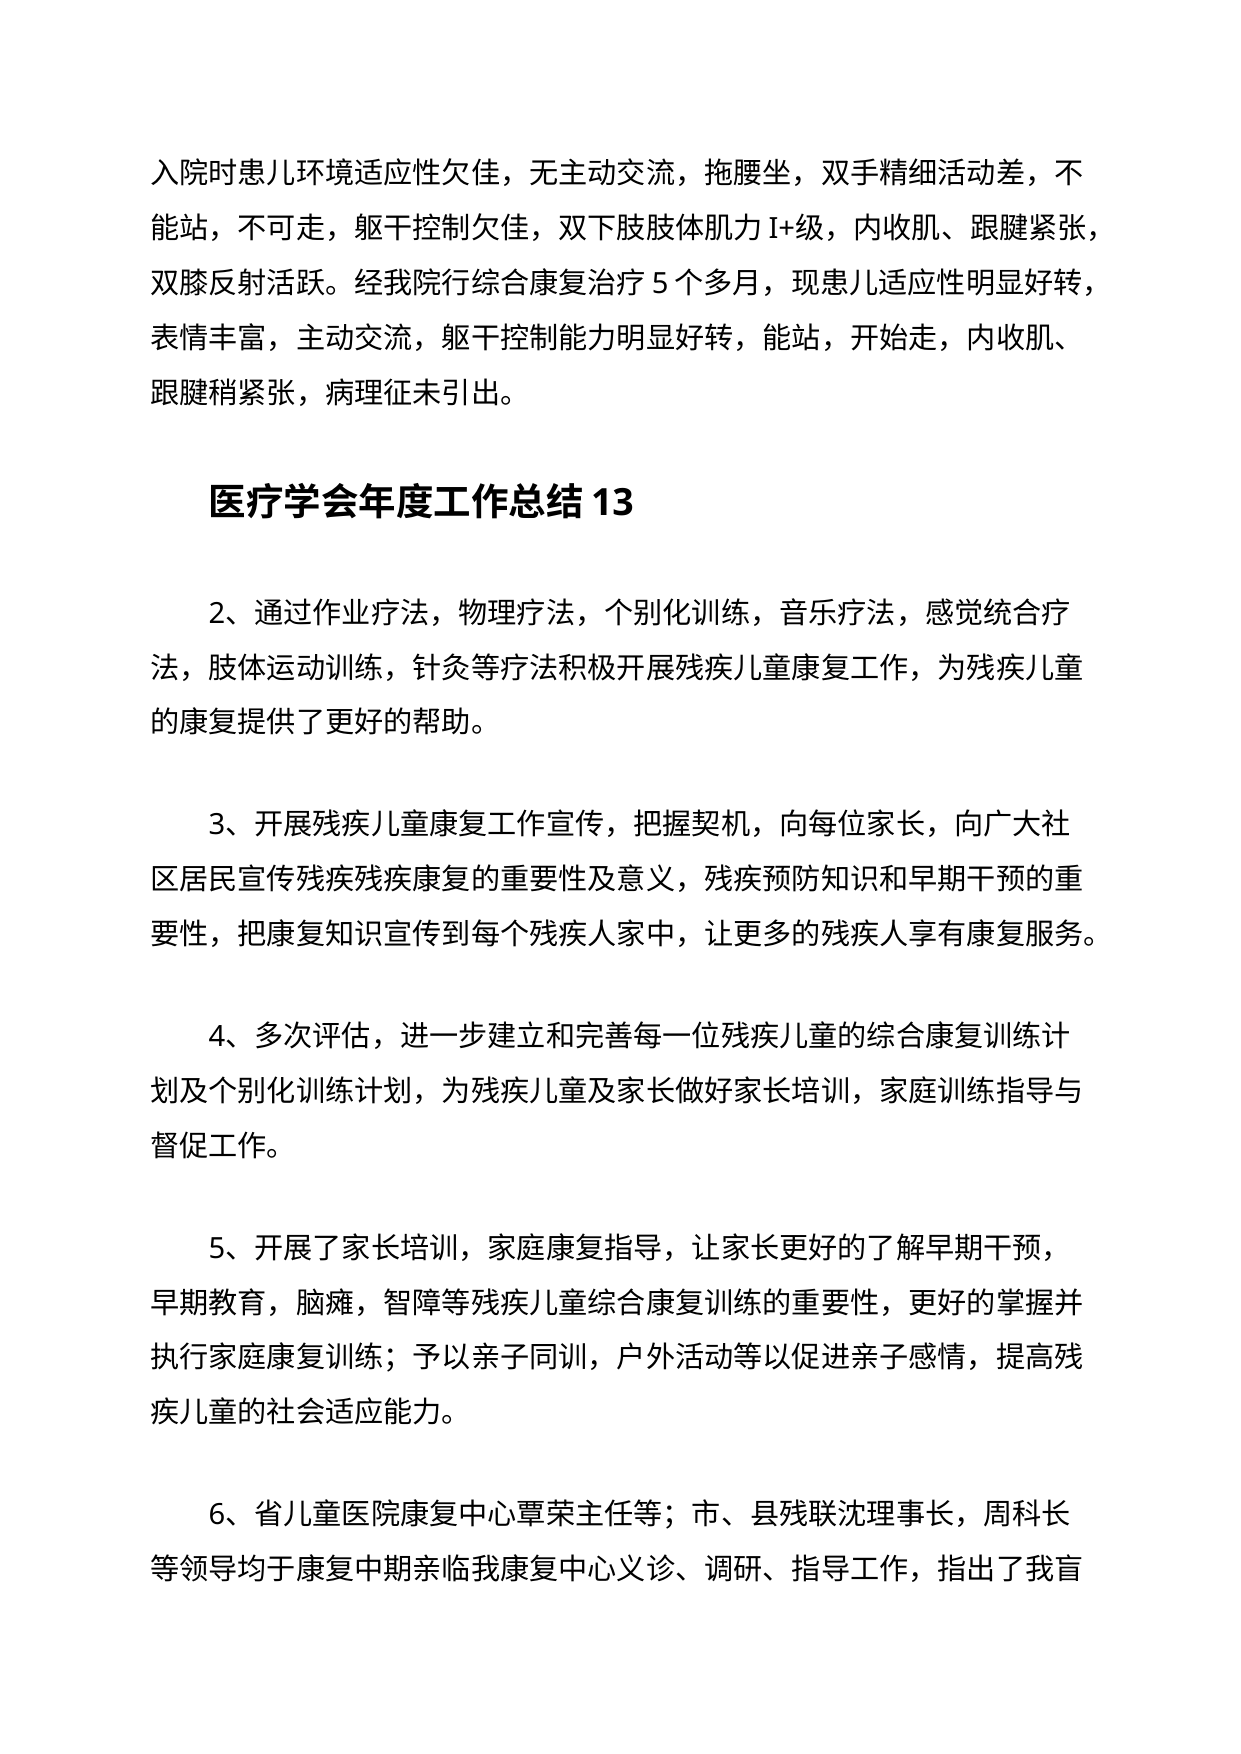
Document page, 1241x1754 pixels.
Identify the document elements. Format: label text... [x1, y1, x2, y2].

text 3、开展残疾儿童康复工作宣传，把握契机，向每位家长，向广大社区居民宣传残疾残疾康复的重要性及意义，残疾预防知识和早期干预的重要性，把康复知识宣传到每个残疾人家中，让更多的残疾人享有康复服务。 [150, 801, 1090, 953]
text 2、通过作业疗法，物理疗法，个别化训练，音乐疗法，感觉统合疗法，肢体运动训练，针灸等疗法积极开展残疾儿童康复工作，为残疾儿童的康复提供了更好的帮助。 [150, 589, 1090, 741]
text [150, 150, 1090, 412]
text 4、多次评估，进一步建立和完善每一位残疾儿童的综合康复训练计划及个别化训练计划，为残疾儿童及家长做好家长培训，家庭训练指导与督促工作。 [150, 1012, 1090, 1165]
text 医疗学会年度工作总结13 [150, 472, 1090, 526]
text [150, 1491, 1090, 1588]
text 5、开展了家长培训，家庭康复指导，让家长更好的了解早期干预，早期教育，脑瘫，智障等残疾儿童综合康复训练的重要性，更好的掌握并执行家庭康复训练；予以亲子同训，户外活动等以促进亲子感情，提高残疾儿童的社会适应能力。 [150, 1224, 1090, 1431]
